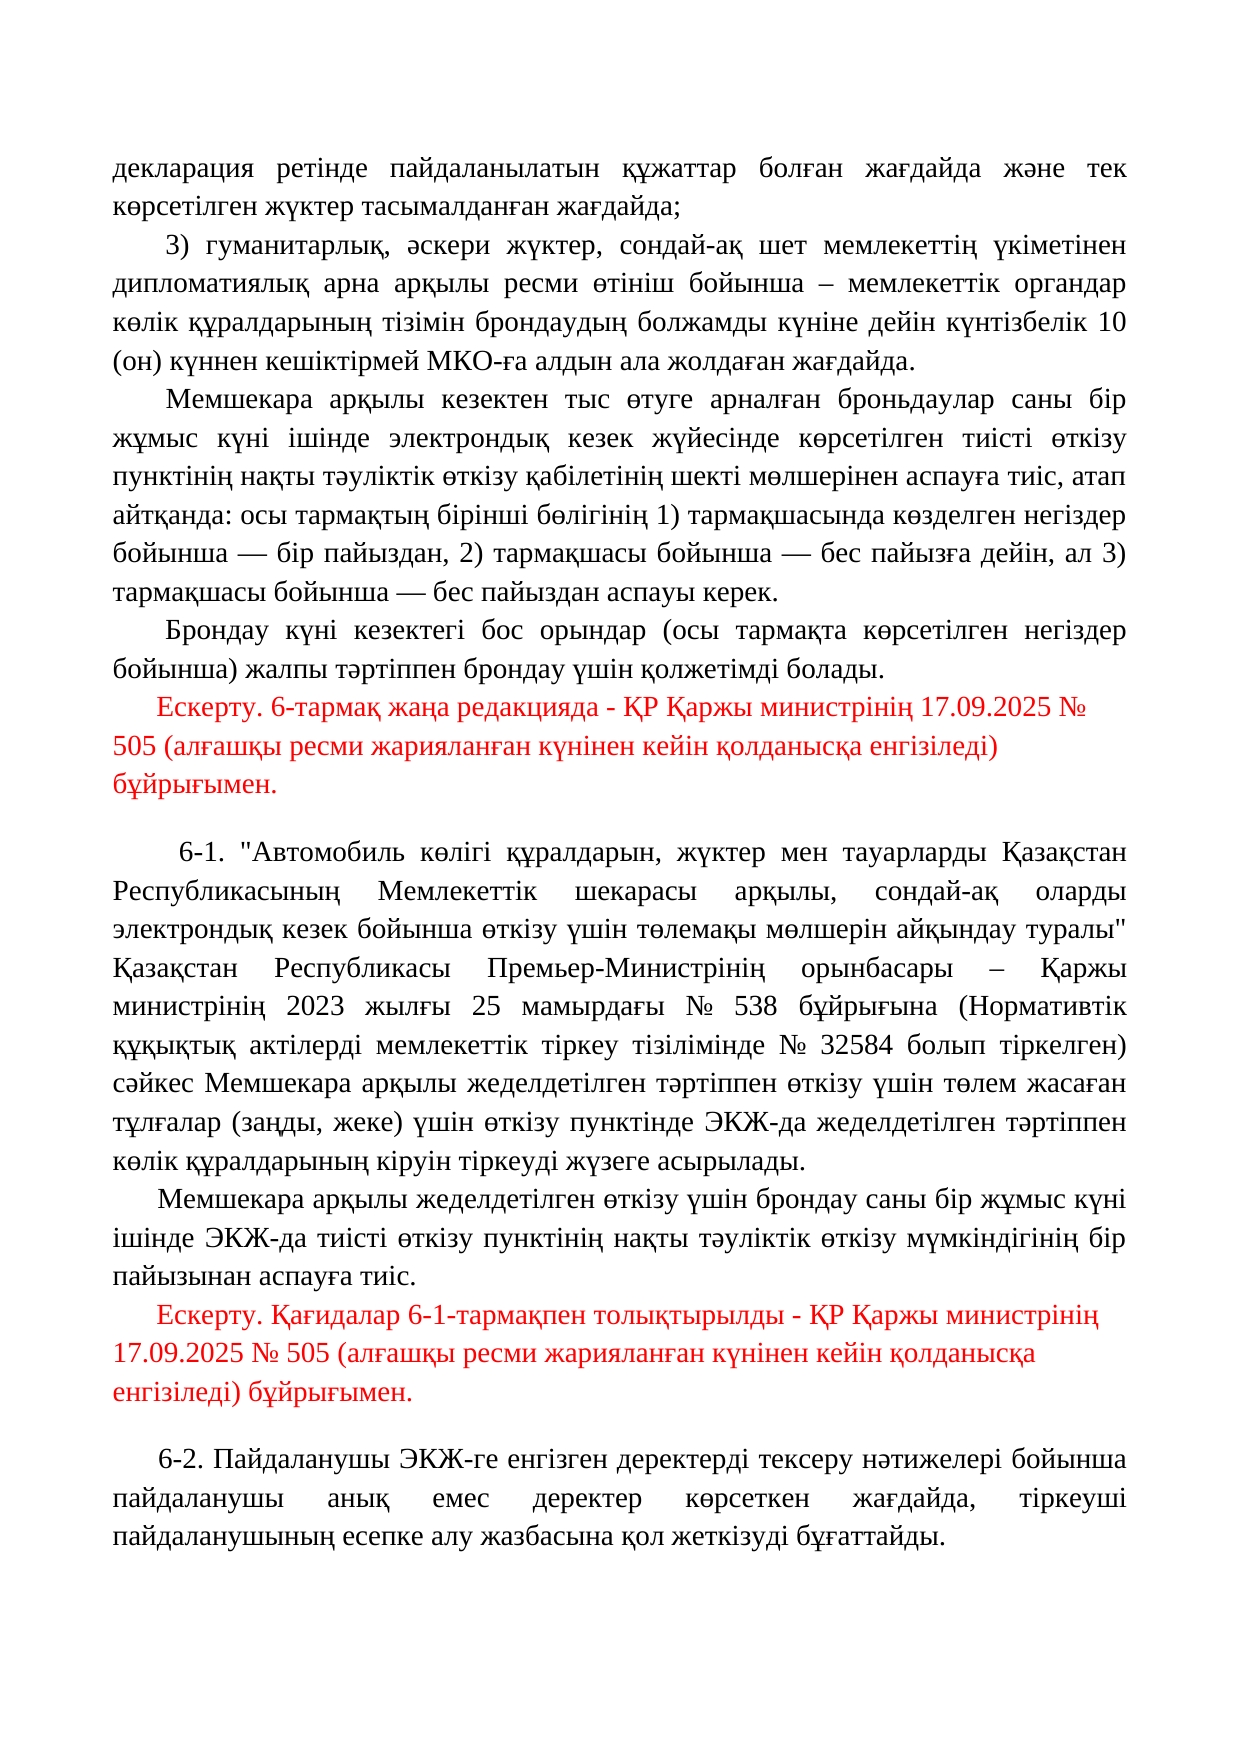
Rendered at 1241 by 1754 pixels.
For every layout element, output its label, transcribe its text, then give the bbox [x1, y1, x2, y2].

text Мемшекара арқылы жеделдетілген өткізу үшін брондау саны бір жұмыс күні ішінде ЭКЖ-да тиісті өткізу пунктінің нақты тәуліктік өткізу мүмкіндігінің бір пайызынан аспауға тиіс. [112, 1181, 1128, 1292]
text 6-1. "Автомобиль көлігі құралдарын, жүктер мен тауарларды Қазақстан Республикасының Мемлекеттік шекарасы арқылы, сондай-ақ оларды электрондық кезек бойынша өткізу үшін төлемақы мөлшерін айқындау туралы" Қазақстан Республикасы Премьер-Министрінің орынбасары – Қаржы министрінің 2023 жылғы 25 мамырдағы № 538 бұйрығына (Нормативтік құқықтық актілерді мемлекеттік тіркеу тізілімінде № 32584 болып тіркелген) сәйкес Мемшекара арқылы жеделдетілген тәртіппен өткізу үшін төлем жасаған тұлғалар (заңды, жеке) үшін өткізу пунктінде ЭКЖ-да жеделдетілген тәртіппен көлік құралдарының кіруін тіркеуді жүзеге асырылады. [112, 834, 1128, 1176]
text 6-2. Пайдаланушы ЭКЖ-ге енгізген деректерді тексеру нәтижелері бойынша пайдаланушы анық емес деректер көрсеткен жағдайда, тіркеуші пайдаланушының есепке алу жазбасына қол жеткізуді бұғаттайды. [112, 1441, 1128, 1552]
text Ескерту. 6-тармақ жаңа редакцияда - ҚР Қаржы министрінің 17.09.2025 № 505 (алғашқы ресми жарияланған күнінен кейін қолданысқа енгізіледі) бұйрығымен. [112, 689, 1128, 830]
text Мемшекара арқылы кезектен тыс өтуге арналған броньдаулар саны бір жұмыс күні ішінде электрондық кезек жүйесінде көрсетілген тиісті өткізу пунктінің нақты тәуліктік өткізу қабілетінің шекті мөлшерінен аспауға тиіс, атап айтқанда: осы тармақтың бірінші бөлігінің 1) тармақшасында көзделген негіздер бойынша — бір пайыздан, 2) тармақшасы бойынша — бес пайызға дейін, ал 3) тармақшасы бойынша — бес пайыздан аспауы керек. [112, 381, 1128, 607]
text 3) гуманитарлық, әскери жүктер, сондай-ақ шет мемлекеттің үкіметінен дипломатиялық арна арқылы ресми өтініш бойынша – мемлекеттік органдар көлік құралдарының тізімін брондаудың болжамды күніне дейін күнтізбелік 10 (он) күннен кешіктірмей МКО-ға алдын ала жолдаған жағдайда. [112, 227, 1128, 376]
text Ескерту. Қағидалар 6-1-тармақпен толықтырылды - ҚР Қаржы министрінің 17.09.2025 № 505 (алғашқы ресми жарияланған күнінен кейін қолданысқа енгізіледі) бұйрығымен. [112, 1297, 1128, 1438]
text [112, 150, 1128, 222]
text Брондау күні кезектегі бос орындар (осы тармақта көрсетілген негіздер бойынша) жалпы тәртіппен брондау үшін қолжетімді болады. [112, 612, 1128, 684]
